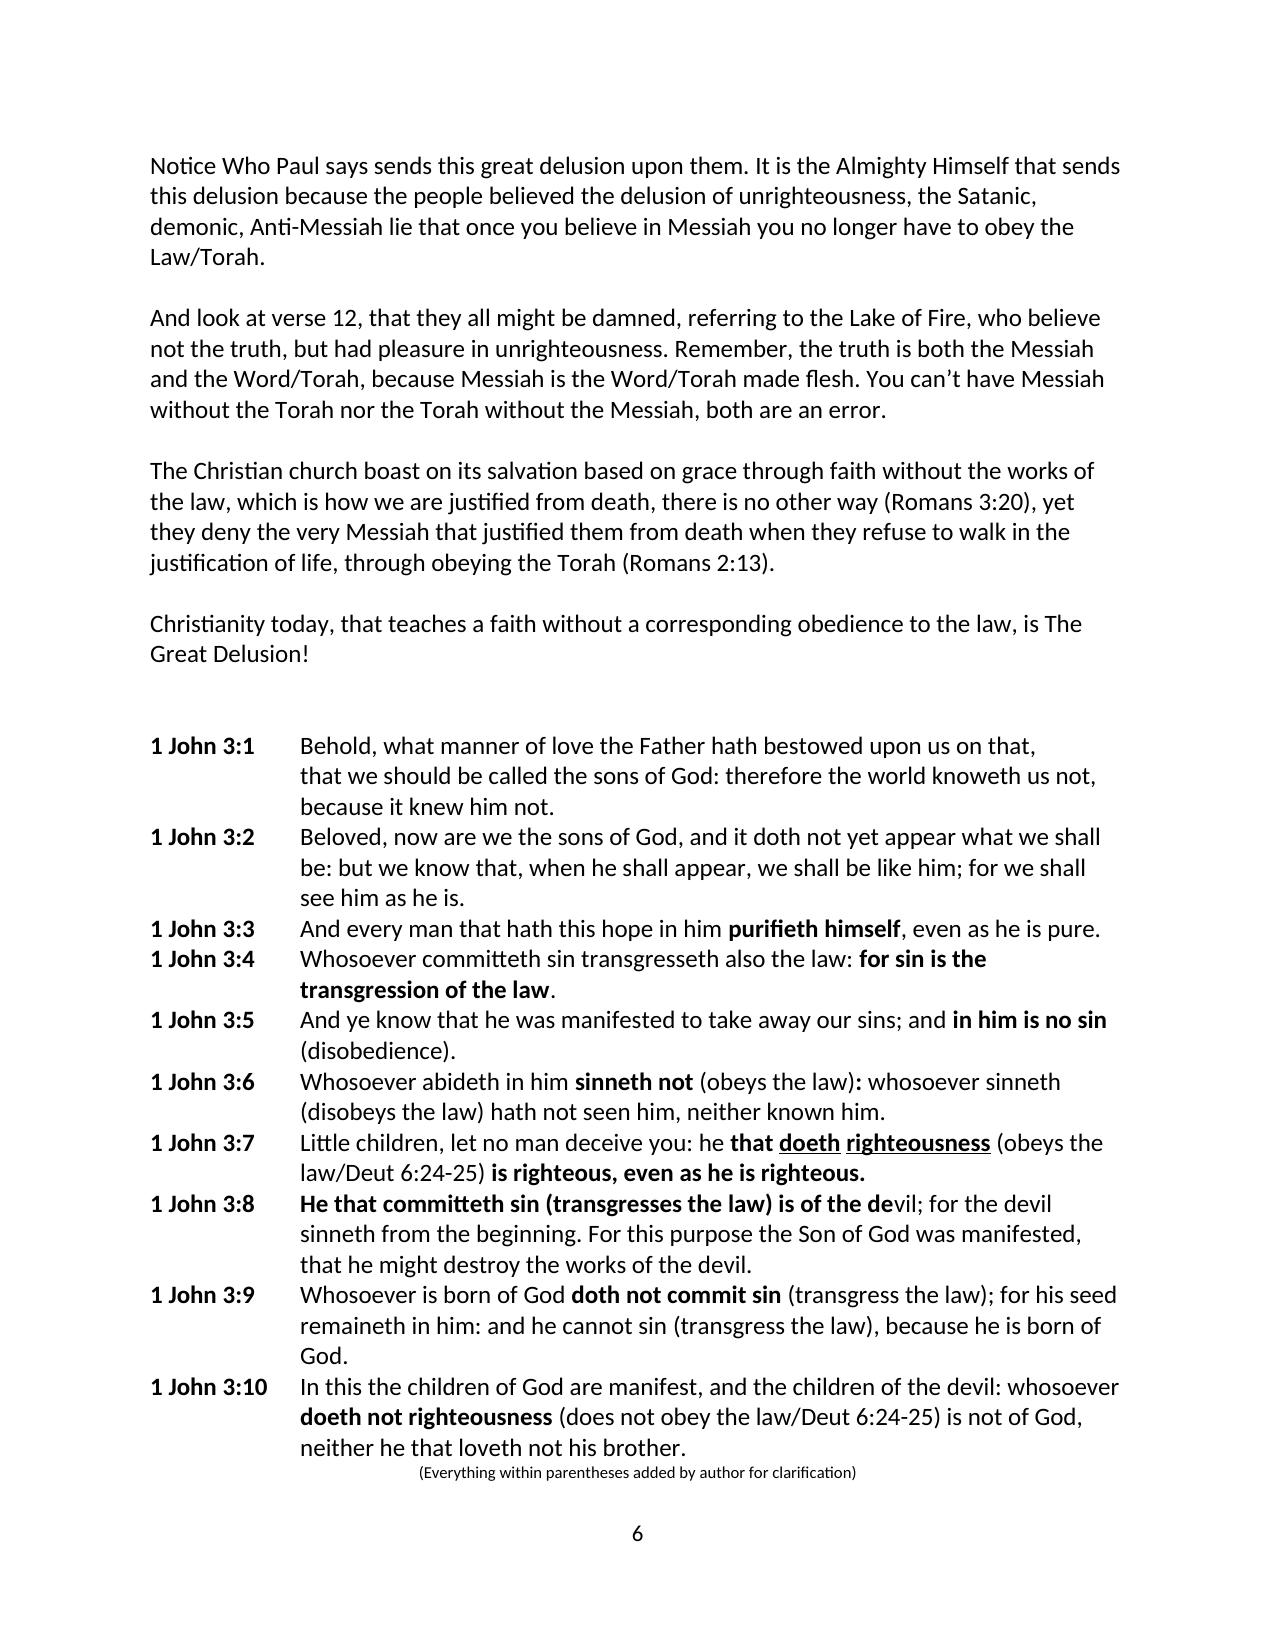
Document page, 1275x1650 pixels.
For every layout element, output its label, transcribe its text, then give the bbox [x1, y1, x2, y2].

text 1 John 3:5 And ye know that he was manifested to take away our sins; and in him is no sin (disobedience). [150, 1004, 1125, 1066]
text 1 John 3:7 Little children, let no man deceive you: he that doeth righteousness (obeys the law/Deut 6:24-25) is righteous, even as he is righteous. [150, 1127, 1125, 1188]
text 1 John 3:2 Beloved, now are we the sons of God, and it doth not yet appear what we shall be: but we know that, when he shall appear, we shall be like him; for we shall see him as he is. [150, 821, 1125, 913]
text 1 John 3:9 Whosoever is born of God doth not commit sin (transgress the law); for his seed remaineth in him: and he cannot sin (transgress the law), because he is born of God. [150, 1279, 1125, 1371]
text 1 John 3:10 In this the children of God are manifest, and the children of the devil: whosoever doeth not righteousness (does not obey the law/Deut 6:24-25) is not of God, neither he that loveth not his brother. [150, 1371, 1125, 1462]
text Notice Who Paul says sends this great delusion upon them. It is the Almighty Himself that sends this delusion because the people believed the delusion of unrighteousness, the Satanic, demonic, Anti-Messiah lie that once you believe in Messiah you no longer have to obey the Law/Torah. [150, 150, 1125, 272]
text (Everything within parentheses added by author for clarification) [150, 1462, 1125, 1483]
text 1 John 3:1 Behold, what manner of love the Father hath bestowed upon us on that, [150, 730, 1125, 760]
text that we should be called the sons of God: therefore the world knoweth us not, because it knew him not. [300, 760, 1125, 821]
text 1 John 3:8 He that committeth sin (transgresses the law) is of the devil; for the devil sinneth from the beginning. For this purpose the Son of God was manifested, that he might destroy the works of the devil. [150, 1188, 1125, 1279]
text 1 John 3:4 Whosoever committeth sin transgresseth also the law: for sin is the transgression of the law. [150, 943, 1125, 1004]
text Christianity today, that teaches a faith without a corresponding obedience to the law, is The Great Delusion! [150, 608, 1125, 669]
text The Christian church boast on its salvation based on grace through faith without the works of the law, which is how we are justified from death, there is no other way (Romans 3:20), yet they deny the very Messiah that justified them from death when they refuse to walk in the justification of life, through obeying the Torah (Romans 2:13). [150, 455, 1125, 577]
text 1 John 3:6 Whosoever abideth in him sinneth not (obeys the law): whosoever sinneth (disobeys the law) hath not seen him, neither known him. [150, 1066, 1125, 1127]
text 1 John 3:3 And every man that hath this hope in him purifieth himself, even as he is pure. [150, 913, 1125, 943]
text And look at verse 12, that they all might be damned, referring to the Lake of Fire, who believe not the truth, but had pleasure in unrighteousness. Remember, the truth is both the Messiah and the Word/Torah, because Messiah is the Word/Torah made flesh. You can’t have Messiah without the Torah nor the Torah without the Messiah, both are an error. [150, 303, 1125, 425]
